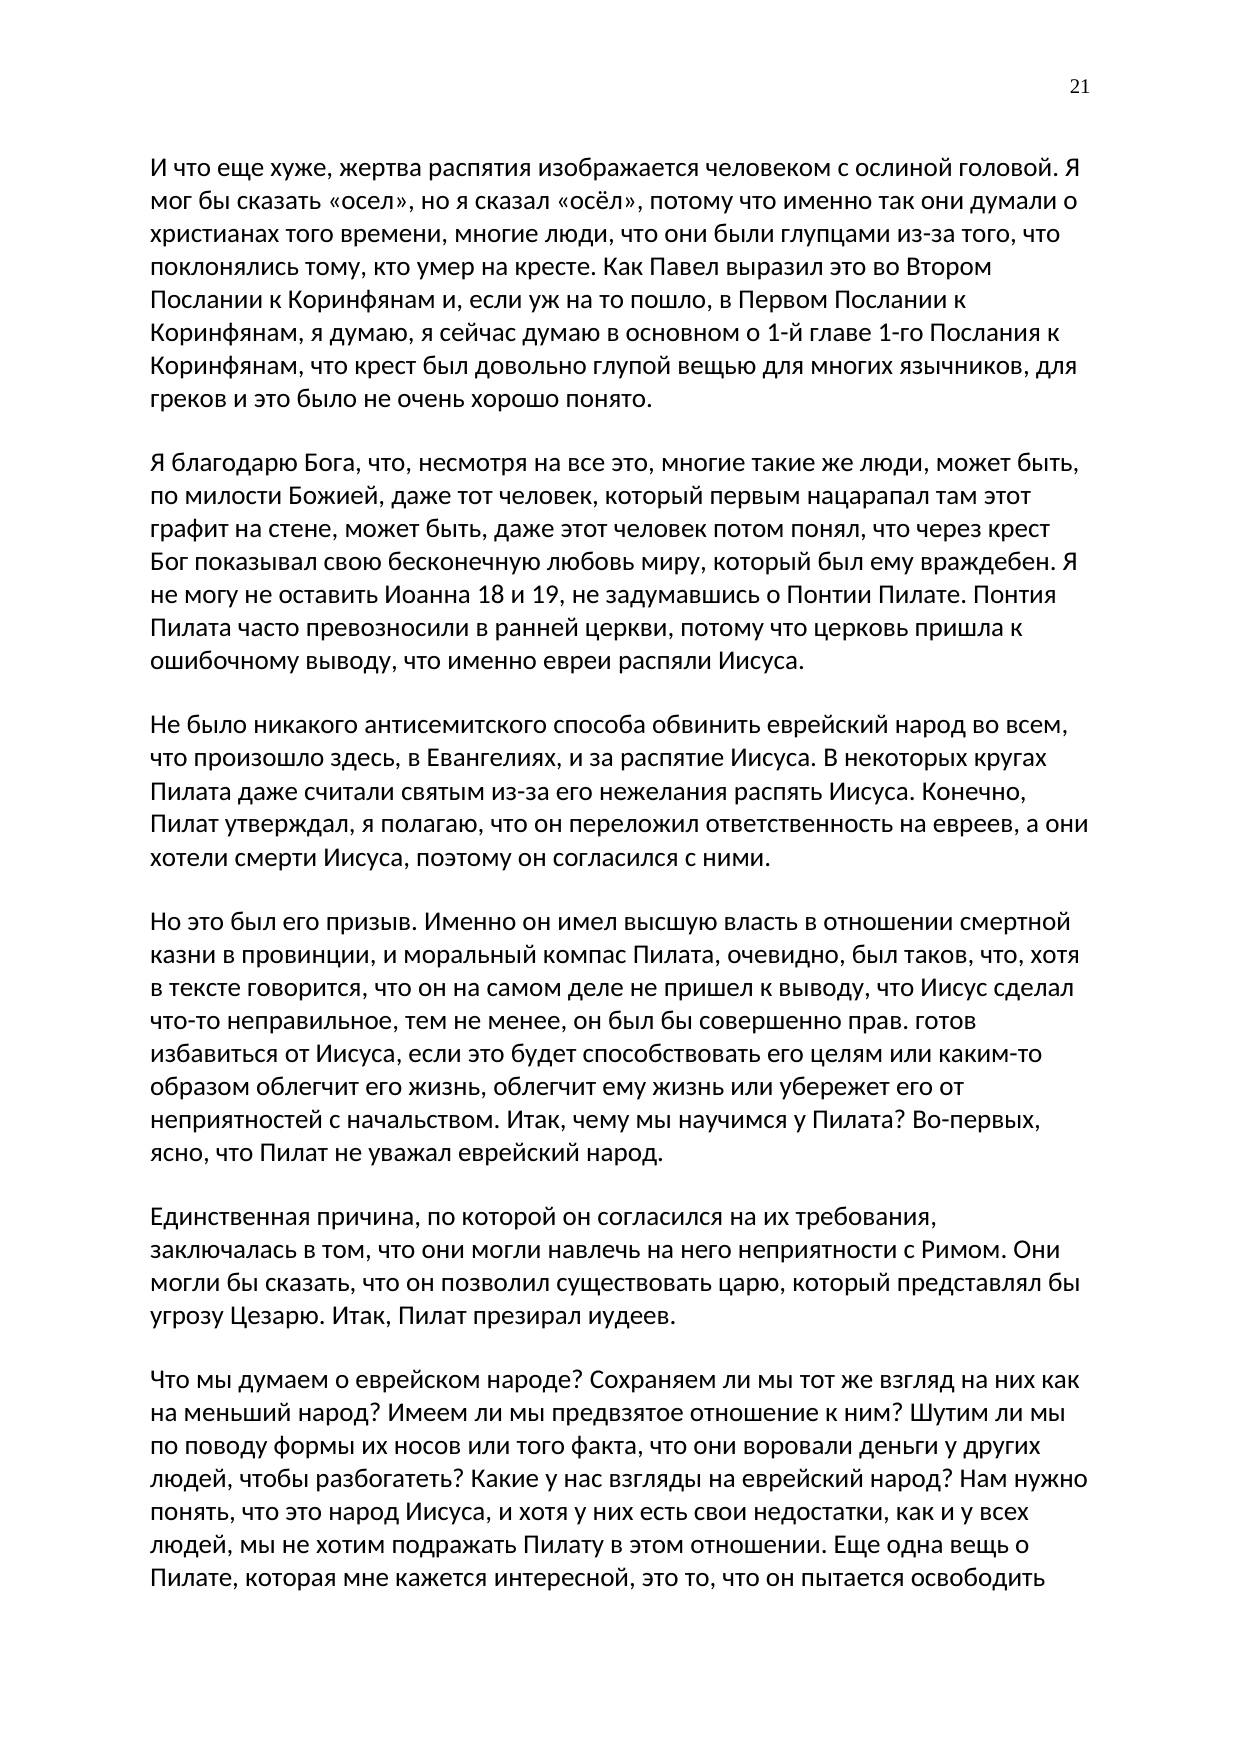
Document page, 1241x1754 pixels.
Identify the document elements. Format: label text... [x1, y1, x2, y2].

text Я благодарю Бога, что, несмотря на все это, многие такие же люди, может быть, по милости Божией, даже тот человек, который первым нацарапал там этот графит на стене, может быть, даже этот человек потом понял, что через крест Бог показывал свою бесконечную любовь миру, который был ему враждебен. Я не могу не оставить Иоанна 18 и 19, не задумавшись о Понтии Пилате. Понтия Пилата часто превозносили в ранней церкви, потому что церковь пришла к ошибочному выводу, что именно евреи распяли Иисуса. [150, 445, 1090, 676]
text Но это был его призыв. Именно он имел высшую власть в отношении смертной казни в провинции, и моральный компас Пилата, очевидно, был таков, что, хотя в тексте говорится, что он на самом деле не пришел к выводу, что Иисус сделал что-то неправильное, тем не менее, он был бы совершенно прав. готов избавиться от Иисуса, если это будет способствовать его целям или каким-то образом облегчит его жизнь, облегчит ему жизнь или убережет его от неприятностей с начальством. Итак, чему мы научимся у Пилата? Во-первых, ясно, что Пилат не уважал еврейский народ. [150, 904, 1090, 1168]
text Единственная причина, по которой он согласился на их требования, заключалась в том, что они могли навлечь на него неприятности с Римом. Они могли бы сказать, что он позволил существовать царю, который представлял бы угрозу Цезарю. Итак, Пилат презирал иудеев. [150, 1199, 1090, 1331]
text Не было никакого антисемитского способа обвинить еврейский народ во всем, что произошло здесь, в Евангелиях, и за распятие Иисуса. В некоторых кругах Пилата даже считали святым из-за его нежелания распять Иисуса. Конечно, Пилат утверждал, я полагаю, что он переложил ответственность на евреев, а они хотели смерти Иисуса, поэтому он согласился с ними. [150, 708, 1090, 873]
text И что еще хуже, жертва распятия изображается человеком с ослиной головой. Я мог бы сказать «осел», но я сказал «осёл», потому что именно так они думали о христианах того времени, многие люди, что они были глупцами из-за того, что поклонялись тому, кто умер на кресте. Как Павел выразил это во Втором Послании к Коринфянам и, если уж на то пошло, в Первом Послании к Коринфянам, я думаю, я сейчас думаю в основном о 1-й главе 1-го Послания к Коринфянам, что крест был довольно глупой вещью для многих язычников, для греков и это было не очень хорошо понято. [150, 150, 1090, 414]
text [150, 1362, 1090, 1593]
